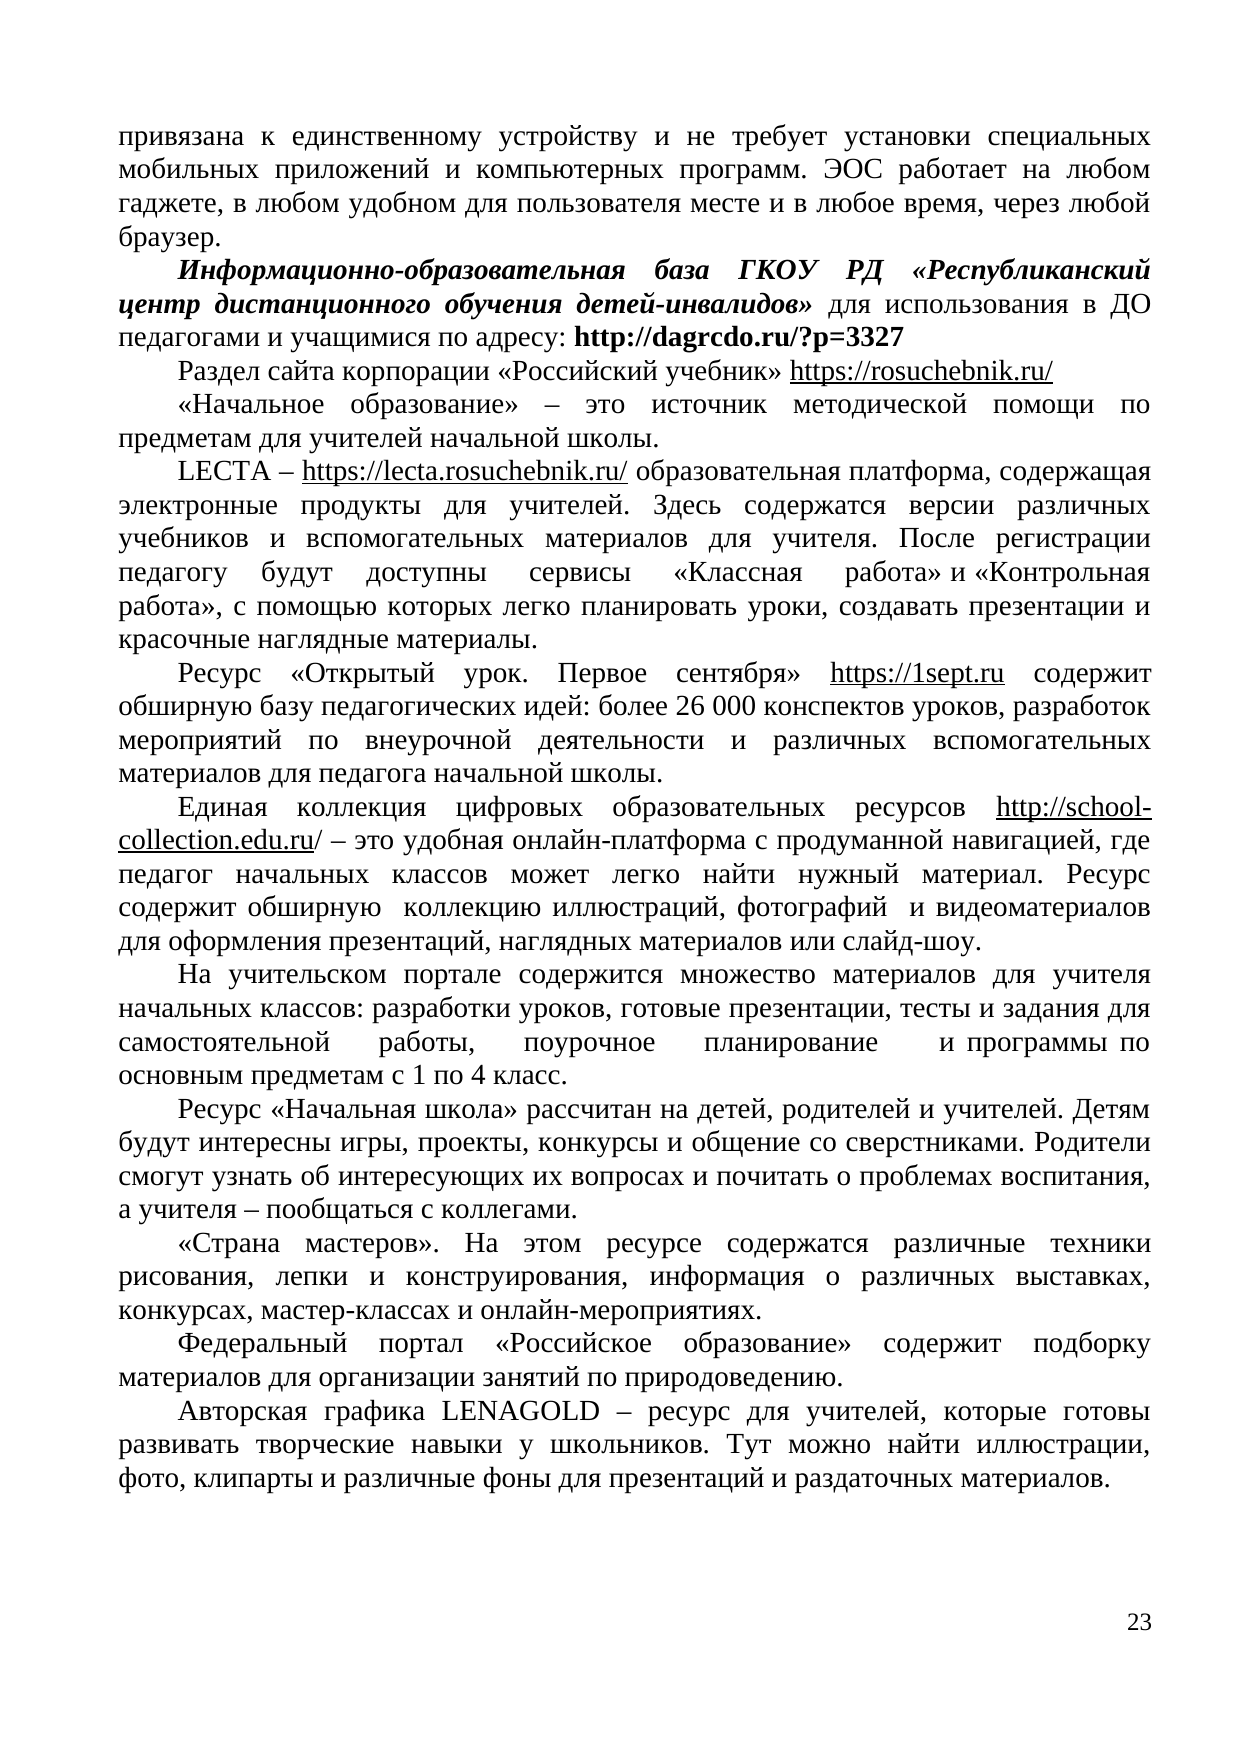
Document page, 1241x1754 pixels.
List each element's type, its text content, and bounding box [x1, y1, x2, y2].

text Ресурс «Начальная школа» рассчитан на детей, родителей и учителей. Детям будут интересны игры, проекты, конкурсы и общение со сверстниками. Родители смогут узнать об интересующих их вопросах и почитать о проблемах воспитания, а учителя – пообщаться с коллегами. [118, 1091, 1152, 1225]
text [118, 118, 1152, 252]
text «Начальное образование» – это источник методической помощи по предметам для учителей начальной школы. [118, 386, 1152, 453]
text LECTA – https://lecta.rosuchebnik.ru/ образовательная платформа, содержащая электронные продукты для учителей. Здесь содержатся версии различных учебников и вспомогательных материалов для учителя. После регистрации педагогу будут доступны сервисы «Классная работа» и «Контрольная работа», с помощью которых легко планировать уроки, создавать презентации и красочные наглядные материалы. [118, 453, 1152, 655]
text Федеральный портал «Российское образование» содержит подборку материалов для организации занятий по природоведению. [118, 1326, 1152, 1393]
text Информационно-образовательная база ГКОУ РД «Республиканский центр дистанционного обучения детей-инвалидов» для использования в ДО педагогами и учащимися по адресу: http://dagrcdo.ru/?p=3327 [118, 252, 1152, 353]
text На учительском портале содержится множество материалов для учителя начальных классов: разработки уроков, готовые презентации, тесты и задания для самостоятельной работы, поурочное планирование и программы по основным предметам с 1 по 4 класс. [118, 957, 1152, 1091]
text Раздел сайта корпорации «Российский учебник» https://rosuchebnik.ru/ [118, 353, 1152, 386]
text Авторская графика LENAGOLD – ресурс для учителей, которые готовы развивать творческие навыки у школьников. Тут можно найти иллюстрации, фото, клипарты и различные фоны для презентаций и раздаточных материалов. [118, 1393, 1152, 1493]
text «Страна мастеров». На этом ресурсе содержатся различные техники рисования, лепки и конструирования, информация о различных выставках, конкурсах, мастер-классах и онлайн-мероприятиях. [118, 1225, 1152, 1326]
text Ресурс «Открытый урок. Первое сентября» https://1sept.ru содержит обширную базу педагогических идей: более 26 000 конспектов уроков, разработок мероприятий по внеурочной деятельности и различных вспомогательных материалов для педагога начальной школы. [118, 655, 1152, 789]
text Единая коллекция цифровых образовательных ресурсов http://school-collection.edu.ru/ – это удобная онлайн-платформа с продуманной навигацией, где педагог начальных классов может легко найти нужный материал. Ресурс содержит обширную коллекцию иллюстраций, фотографий и видеоматериалов для оформления презентаций, наглядных материалов или слайд-шоу. [118, 789, 1152, 957]
